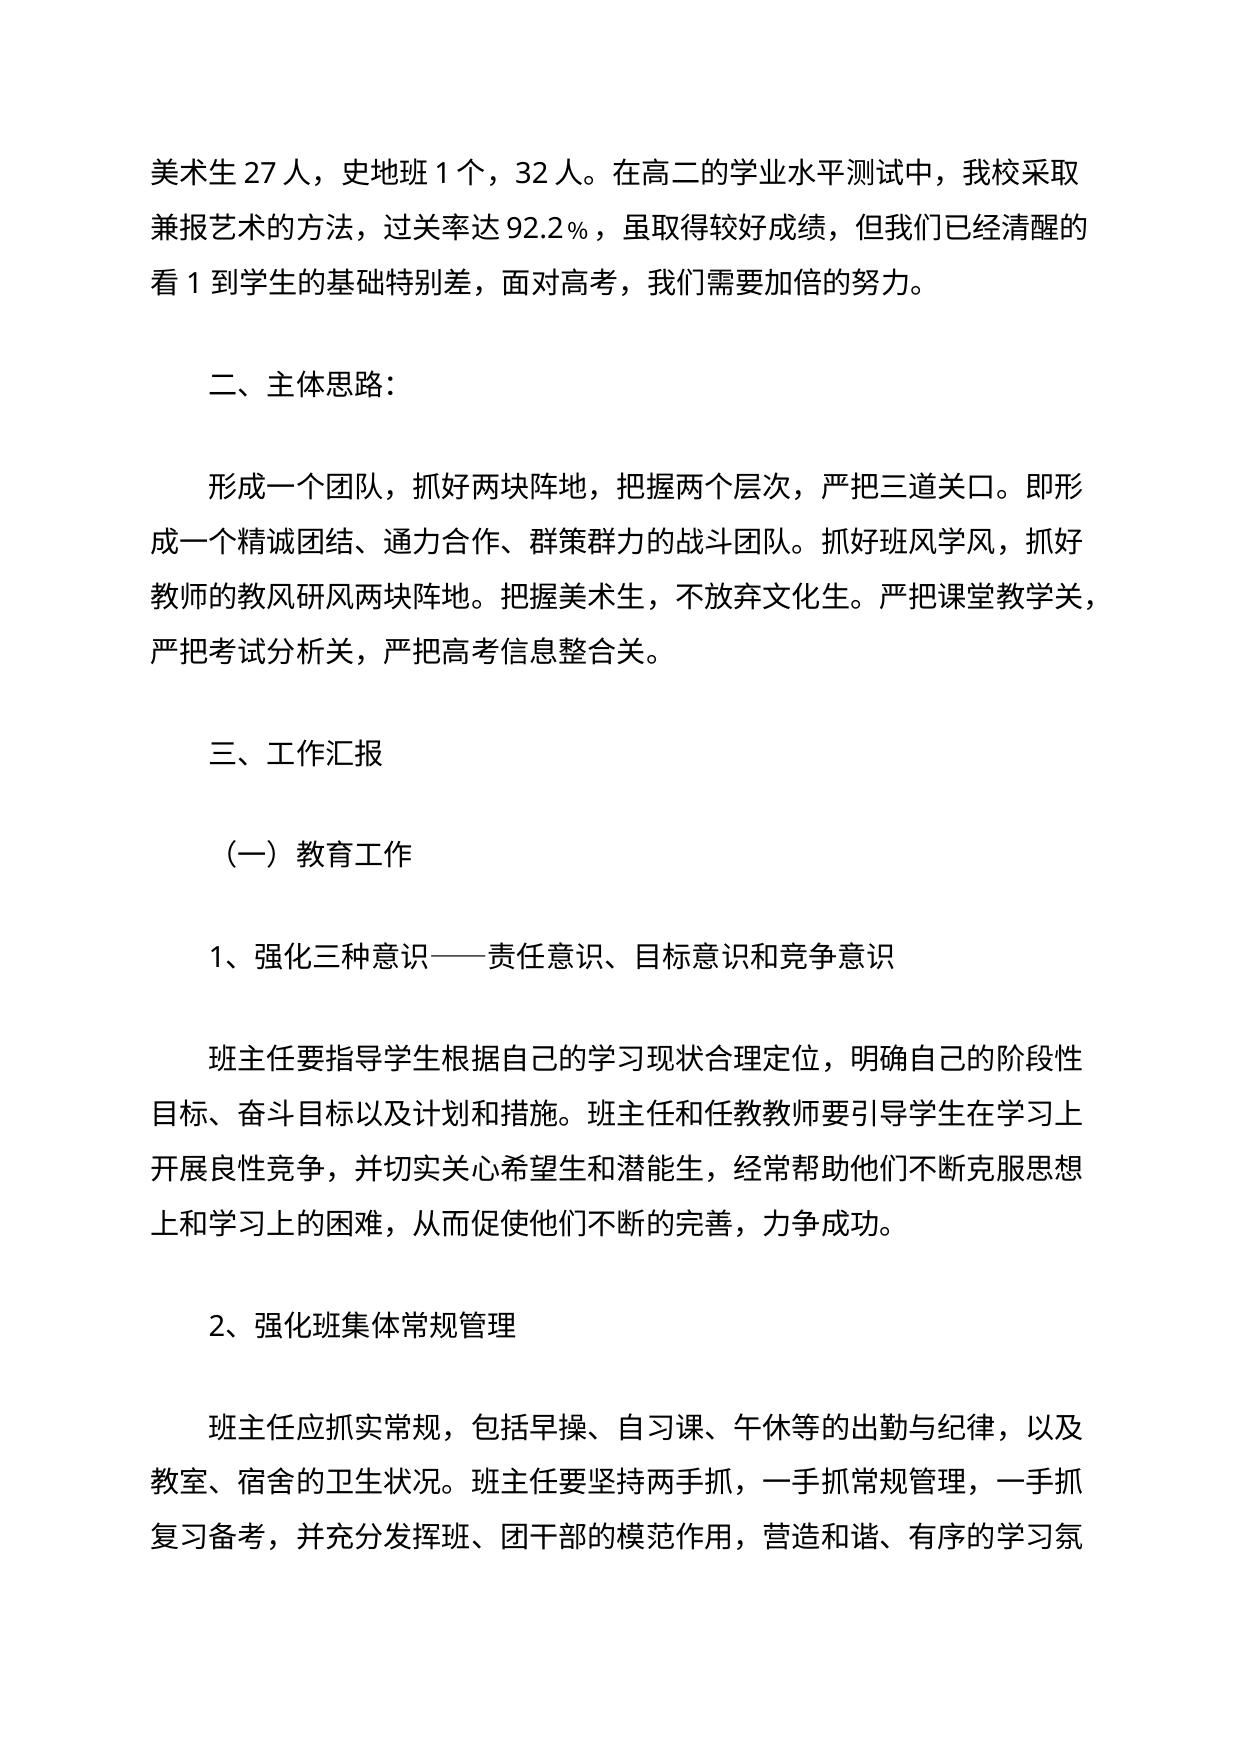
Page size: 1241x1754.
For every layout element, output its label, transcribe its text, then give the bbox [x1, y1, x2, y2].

text 班主任要指导学生根据自己的学习现状合理定位，明确自己的阶段性目标、奋斗目标以及计划和措施。班主任和任教教师要引导学生在学习上开展良性竞争，并切实关心希望生和潜能生，经常帮助他们不断克服思想上和学习上的困难，从而促使他们不断的完善，力争成功。 [150, 1036, 1090, 1243]
text 二、主体思路： [150, 362, 1090, 404]
text 2、强化班集体常规管理 [150, 1302, 1090, 1344]
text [150, 150, 1090, 302]
text （一）教育工作 [150, 832, 1090, 874]
text 形成一个团队，抓好两块阵地，把握两个层次，严把三道关口。即形成一个精诚团结、通力合作、群策群力的战斗团队。抓好班风学风，抓好教师的教风研风两块阵地。把握美术生，不放弃文化生。严把课堂教学关，严把考试分析关，严把高考信息整合关。 [150, 464, 1090, 671]
text 三、工作汇报 [150, 730, 1090, 772]
text 1、强化三种意识——责任意识、目标意识和竞争意识 [150, 934, 1090, 976]
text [150, 1404, 1090, 1556]
